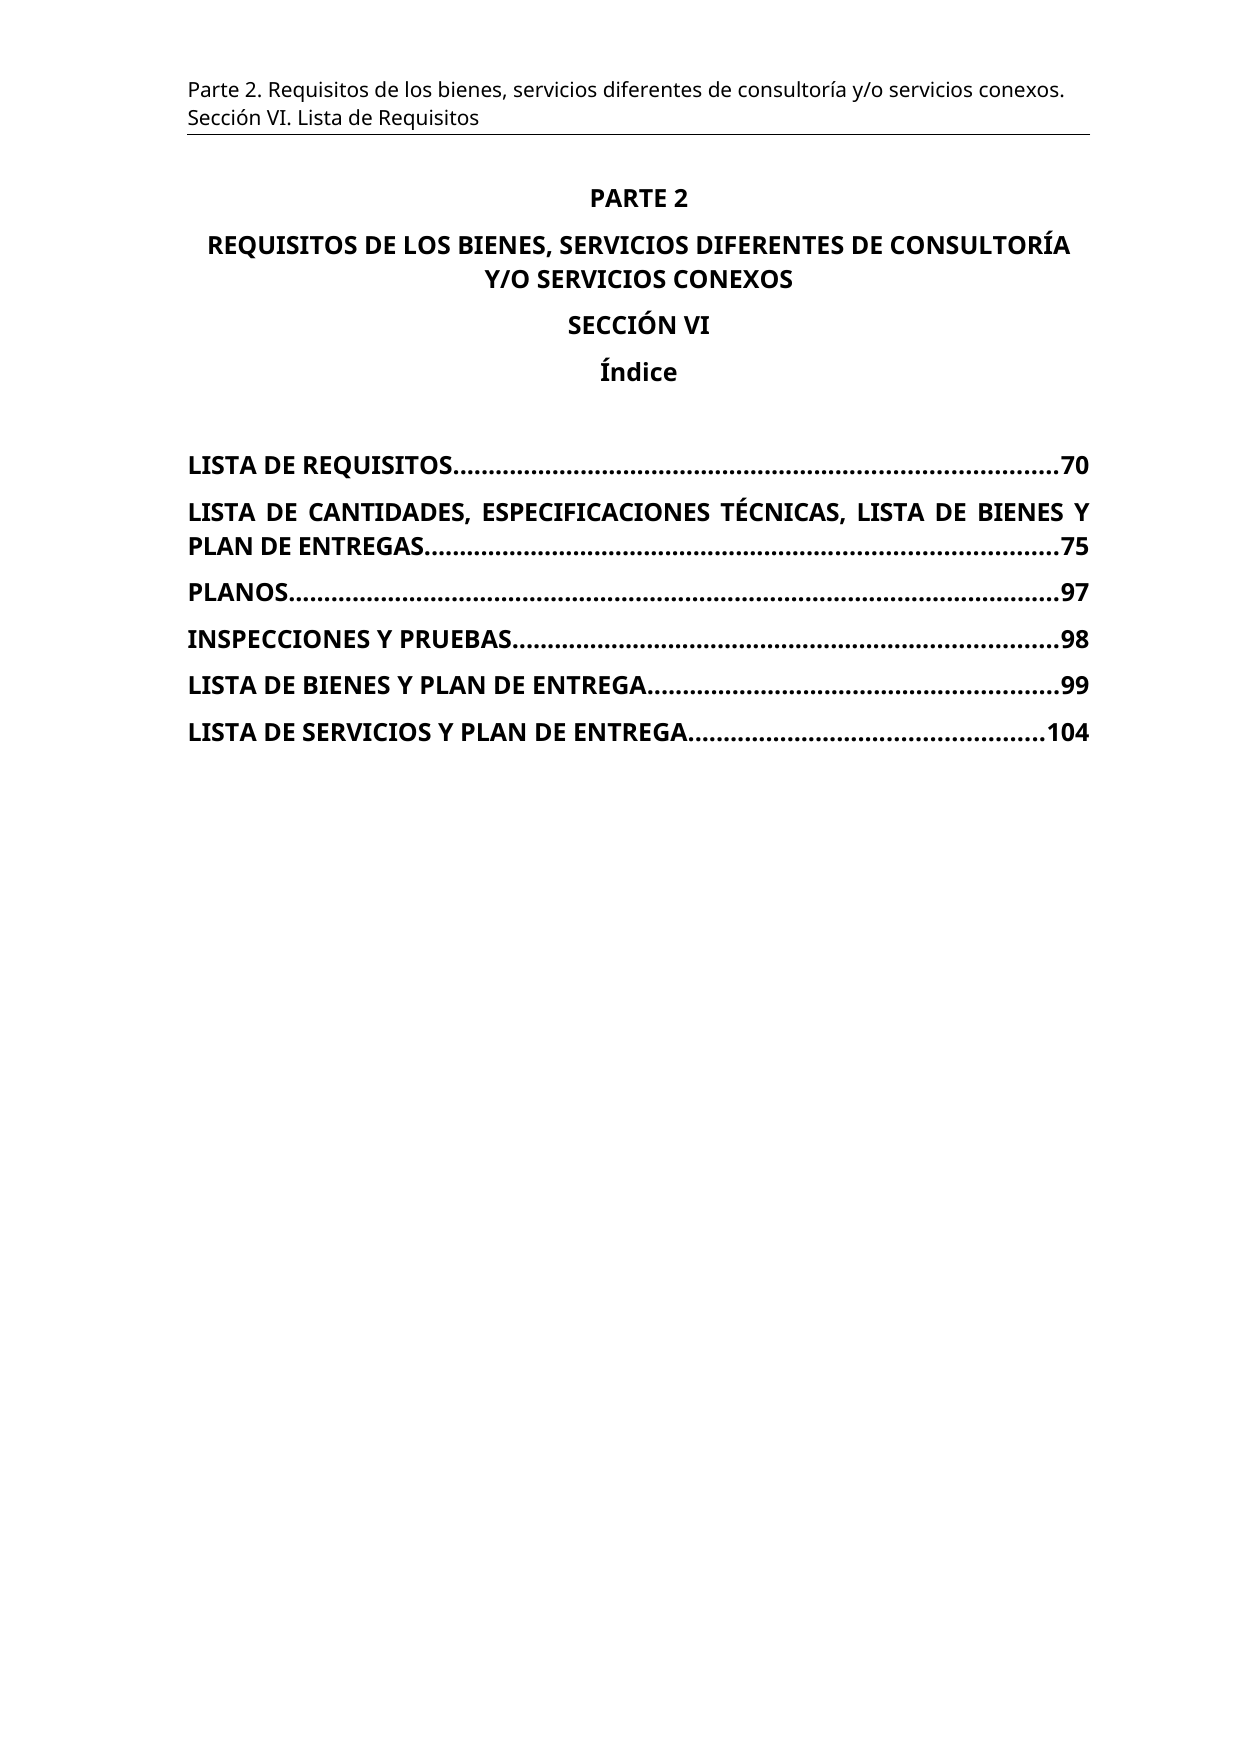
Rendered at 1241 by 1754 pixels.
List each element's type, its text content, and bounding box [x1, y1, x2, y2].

text PARTE 2 [187, 181, 1090, 215]
text LISTA DE CANTIDADES, ESPECIFICACIONES TÉCNICAS, LISTA DE BIENES Y PLAN DE ENTREGAS 75 [187, 494, 1090, 562]
text Índice [187, 354, 1090, 388]
text LISTA DE SERVICIOS Y PLAN DE ENTREGA 104 [187, 714, 1090, 748]
text LISTA DE BIENES Y PLAN DE ENTREGA 99 [187, 668, 1090, 702]
text LISTA DE REQUISITOS 70 [187, 448, 1090, 482]
text INSPECCIONES Y PRUEBAS 98 [187, 621, 1090, 655]
subtitle REQUISITOS DE LOS BIENES, SERVICIOS DIFERENTES DE CONSULTORÍA Y/O SERVICIOS CONEXOS [187, 227, 1090, 295]
text PLANOS 97 [187, 575, 1090, 609]
subtitle SECCIÓN VI [187, 308, 1090, 342]
